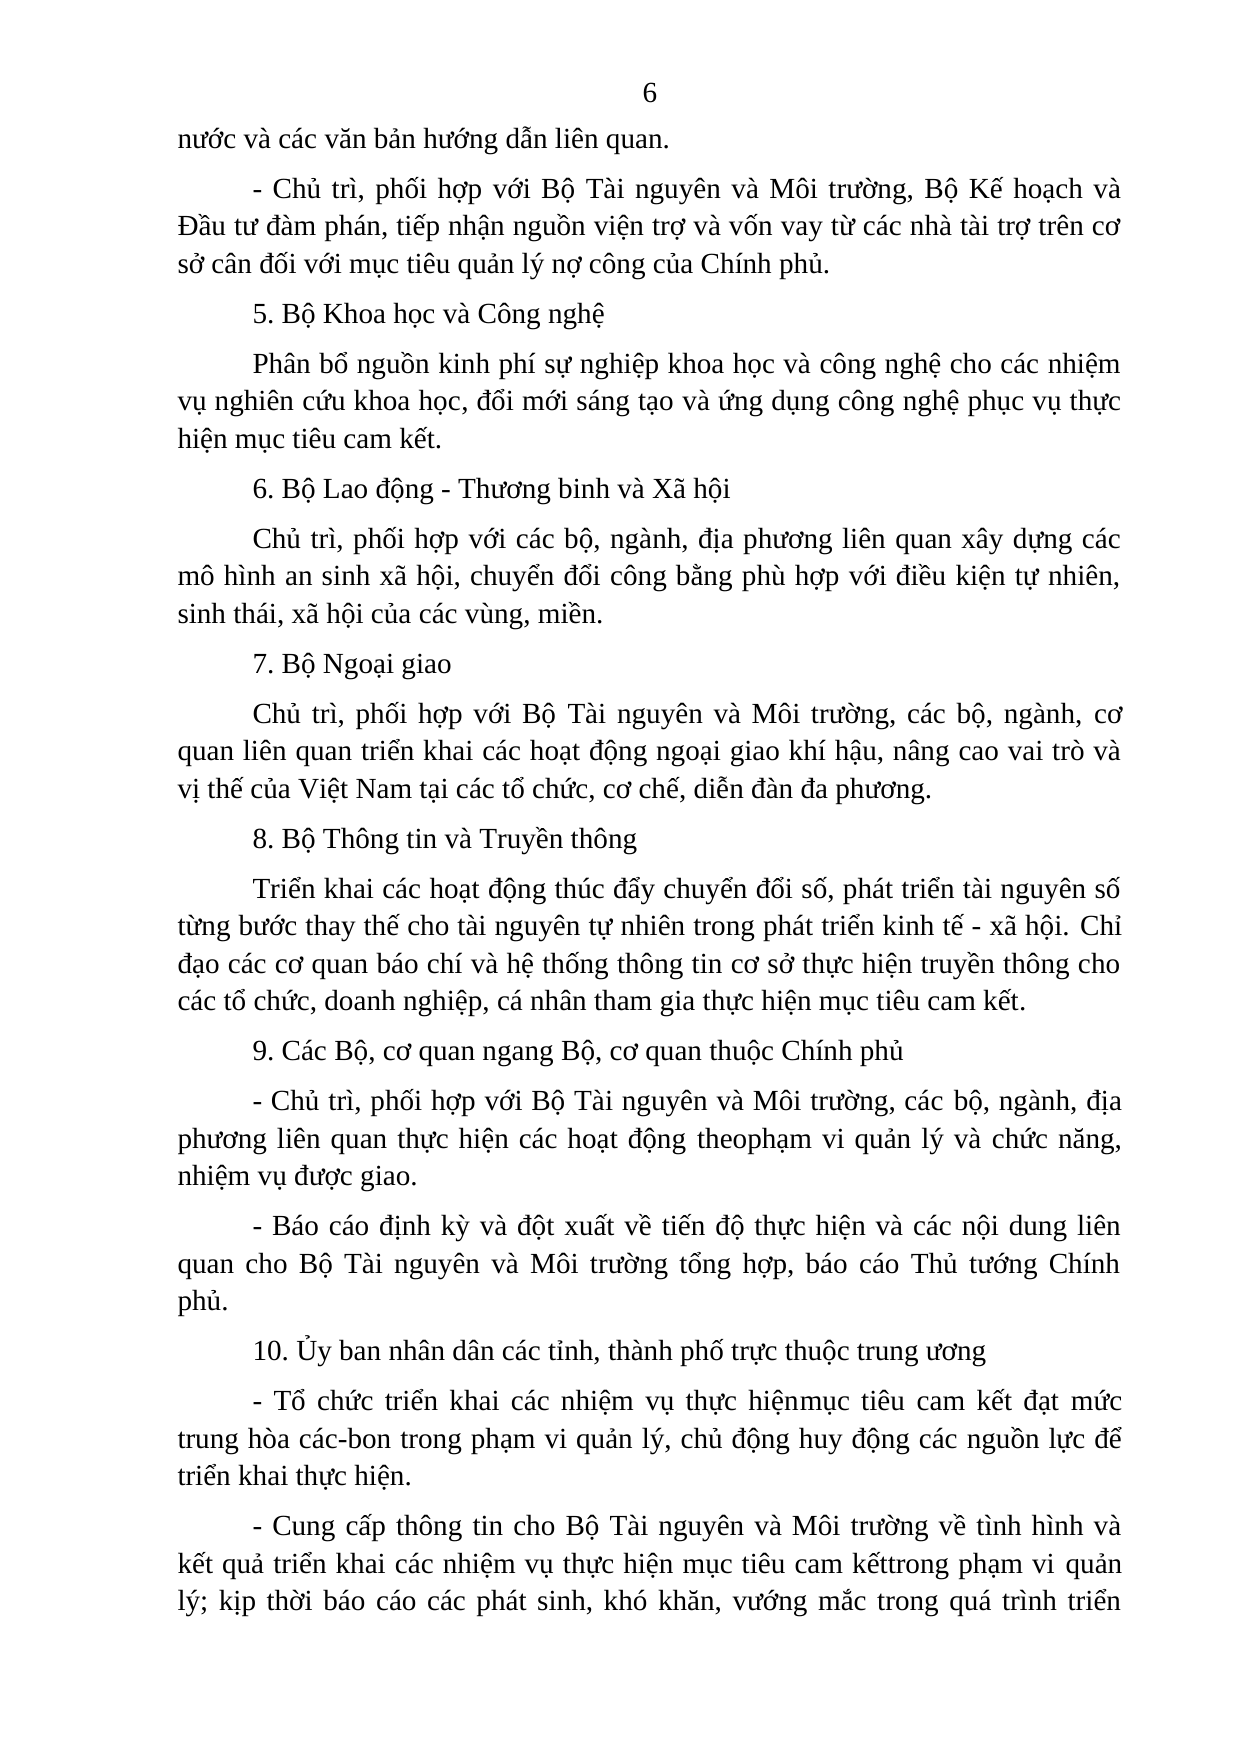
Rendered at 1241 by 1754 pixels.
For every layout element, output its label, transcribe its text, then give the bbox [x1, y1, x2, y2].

text 7. Bộ Ngoại giao [177, 643, 1122, 681]
text 6. Bộ Lao động - Thương binh và Xã hội [177, 468, 1122, 506]
text - Báo cáo định kỳ và đột xuất về tiến độ thực hiện và các nội dung liên quan cho Bộ Tài nguyên và Môi trường tổng hợp, báo cáo Thủ tướng Chính phủ. [177, 1206, 1122, 1318]
text - Chủ trì, phối hợp với Bộ Tài nguyên và Môi trường, Bộ Kế hoạch và Đầu tư đàm phán, tiếp nhận nguồn viện trợ và vốn vay từ các nhà tài trợ trên cơ sở cân đối với mục tiêu quản lý nợ công của Chính phủ. [177, 168, 1122, 281]
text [177, 1506, 1122, 1618]
text Phân bổ nguồn kinh phí sự nghiệp khoa học và công nghệ cho các nhiệm vụ nghiên cứu khoa học, đổi mới sáng tạo và ứng dụng công nghệ phục vụ thực hiện mục tiêu cam kết. [177, 343, 1122, 456]
text Chủ trì, phối hợp với các bộ, ngành, địa phương liên quan xây dựng các mô hình an sinh xã hội, chuyển đổi công bằng phù hợp với điều kiện tự nhiên, sinh thái, xã hội của các vùng, miền. [177, 518, 1122, 631]
text 8. Bộ Thông tin và Truyền thông [177, 818, 1122, 856]
text - Chủ trì, phối hợp với Bộ Tài nguyên và Môi trường, các bộ, ngành, địa phương liên quan thực hiện các hoạt động theophạm vi quản lý và chức năng, nhiệm vụ được giao. [177, 1081, 1122, 1193]
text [177, 118, 1122, 156]
text - Tổ chức triển khai các nhiệm vụ thực hiệnmục tiêu cam kết đạt mức trung hòa các-bon trong phạm vi quản lý, chủ động huy động các nguồn lực để triển khai thực hiện. [177, 1381, 1122, 1493]
text 10. Ủy ban nhân dân các tỉnh, thành phố trực thuộc trung ương [177, 1331, 1122, 1368]
text Triển khai các hoạt động thúc đẩy chuyển đổi số, phát triển tài nguyên số từng bước thay thế cho tài nguyên tự nhiên trong phát triển kinh tế - xã hội. Chỉ đạo các cơ quan báo chí và hệ thống thông tin cơ sở thực hiện truyền thông cho các tổ chức, doanh nghiệp, cá nhân tham gia thực hiện mục tiêu cam kết. [177, 868, 1122, 1018]
text 9. Các Bộ, cơ quan ngang Bộ, cơ quan thuộc Chính phủ [177, 1031, 1122, 1068]
text 5. Bộ Khoa học và Công nghệ [177, 293, 1122, 331]
text Chủ trì, phối hợp với Bộ Tài nguyên và Môi trường, các bộ, ngành, cơ quan liên quan triển khai các hoạt động ngoại giao khí hậu, nâng cao vai trò và vị thế của Việt Nam tại các tổ chức, cơ chế, diễn đàn đa phương. [177, 693, 1122, 806]
